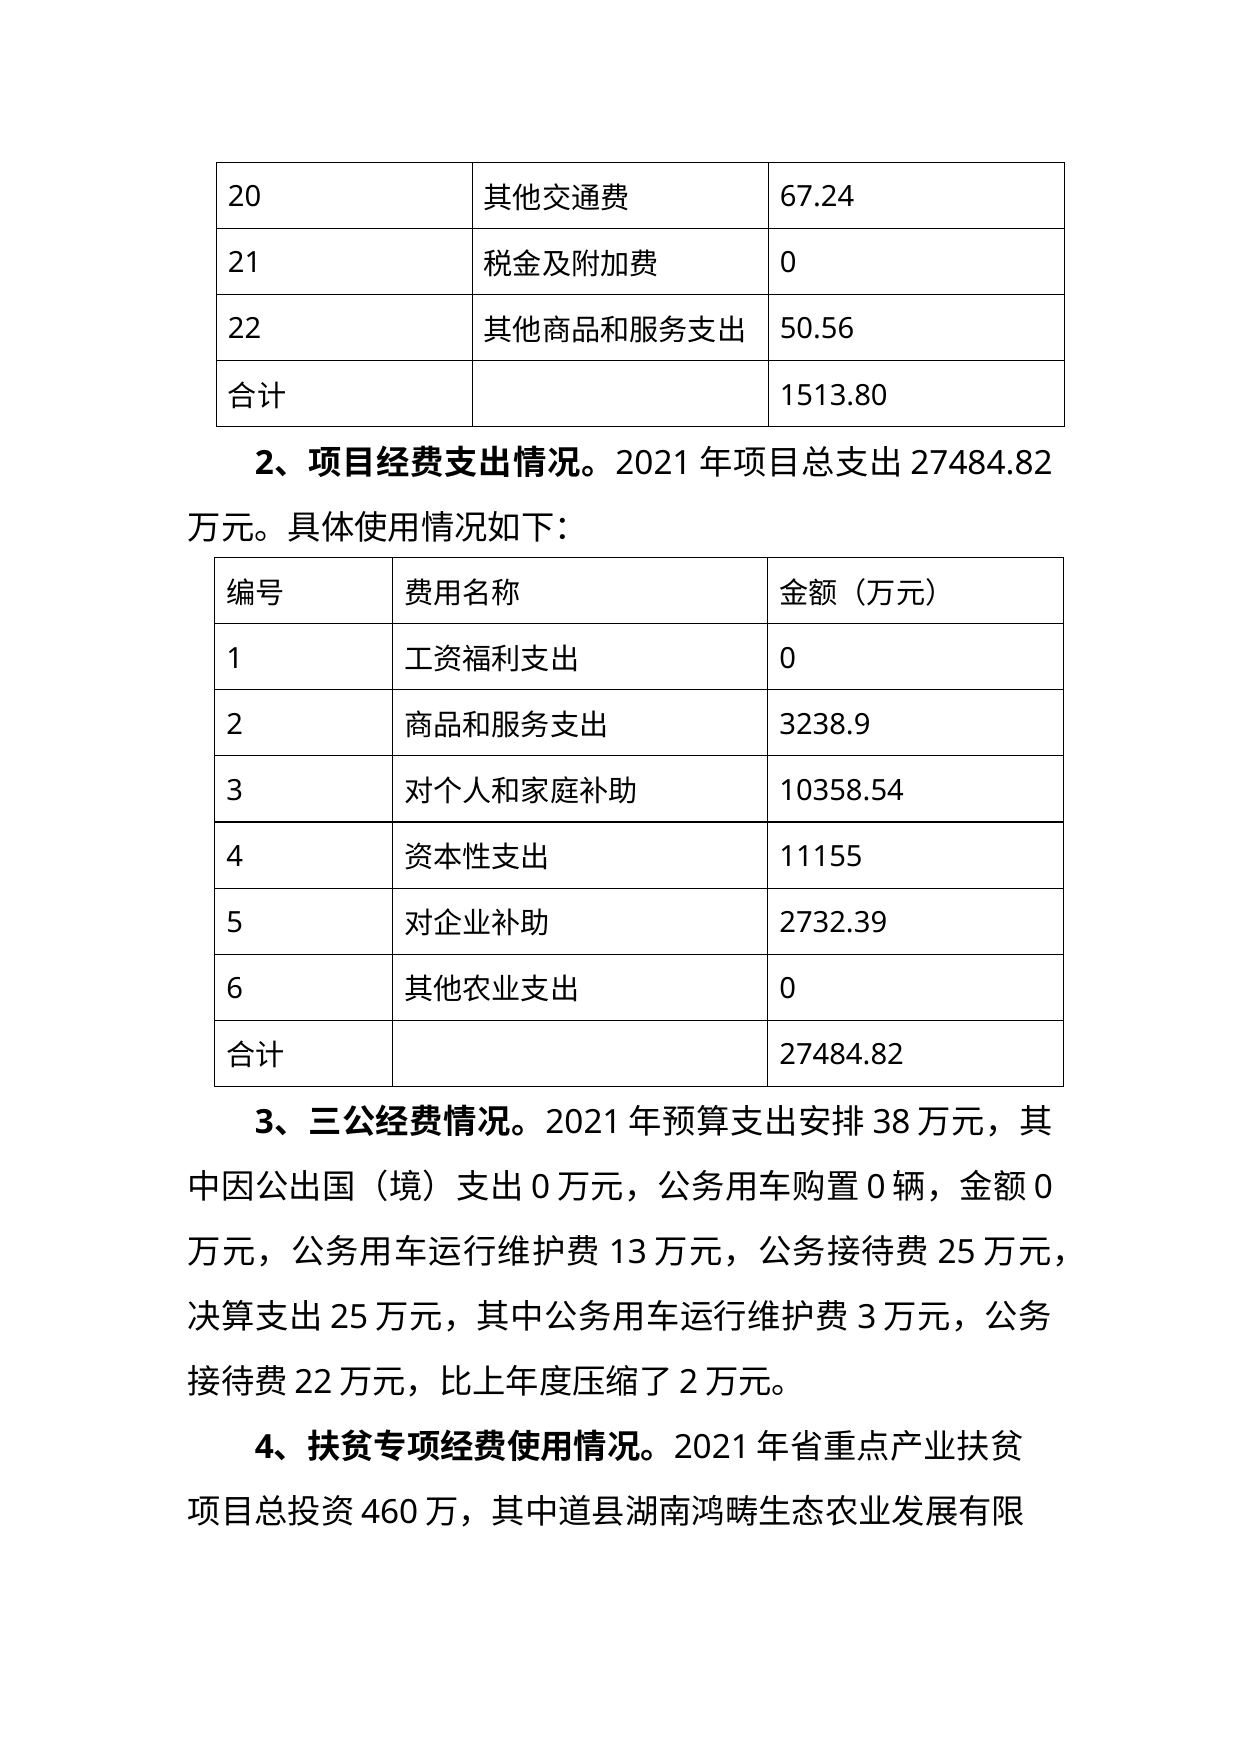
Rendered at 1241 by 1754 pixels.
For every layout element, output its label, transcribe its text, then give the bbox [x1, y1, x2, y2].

table_header 费用名称 [393, 558, 767, 623]
table_cell 1 [215, 624, 392, 689]
table_cell [473, 361, 768, 426]
list 3、三公经费情况。2021年预算支出安排38万元，其中因公出国（境）支出0万元，公务用车购置0辆，金额0万元，公务用车运行维护费13万元，公务接待费25万元，决算支出25万元，其中公务用车运行维护费3万元，公务接待费22万元，比上年度压缩了2万元。 [187, 1087, 1053, 1412]
table_cell 资本性支出 [393, 823, 767, 887]
table_cell 4 [215, 823, 392, 887]
table_cell 67.24 [769, 163, 1064, 228]
table_cell 3 [215, 756, 392, 821]
table_header 编号 [215, 558, 392, 623]
table_cell 其他商品和服务支出 [473, 295, 768, 360]
table_cell 其他交通费 [473, 163, 768, 228]
table_cell 22 [217, 295, 472, 360]
table_cell 3238.9 [768, 690, 1063, 755]
table_cell 21 [217, 229, 472, 294]
table_cell 10358.54 [768, 756, 1063, 821]
table_cell 2 [215, 690, 392, 755]
table_cell 27484.82 [768, 1021, 1063, 1086]
table_cell 合计 [217, 361, 472, 426]
table_cell 其他农业支出 [393, 955, 767, 1019]
table_header 金额（万元） [768, 558, 1063, 623]
table_cell 50.56 [769, 295, 1064, 360]
table_cell 0 [769, 229, 1064, 294]
table_cell 工资福利支出 [393, 624, 767, 689]
table_cell 5 [215, 889, 392, 953]
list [187, 1412, 1053, 1542]
table_cell 0 [768, 624, 1063, 689]
table_cell 20 [217, 163, 472, 228]
table_cell 对个人和家庭补助 [393, 756, 767, 821]
table_cell 税金及附加费 [473, 229, 768, 294]
table_cell 6 [215, 955, 392, 1019]
table_cell [393, 1021, 767, 1086]
table_cell 0 [768, 955, 1063, 1019]
table_cell 2732.39 [768, 889, 1063, 953]
table_cell 11155 [768, 823, 1063, 887]
table_cell 合计 [215, 1021, 392, 1086]
table_cell 1513.80 [769, 361, 1064, 426]
table_cell 对企业补助 [393, 889, 767, 953]
table_cell 商品和服务支出 [393, 690, 767, 755]
list 2、项目经费支出情况。2021年项目总支出27484.82万元。具体使用情况如下： [187, 427, 1053, 557]
